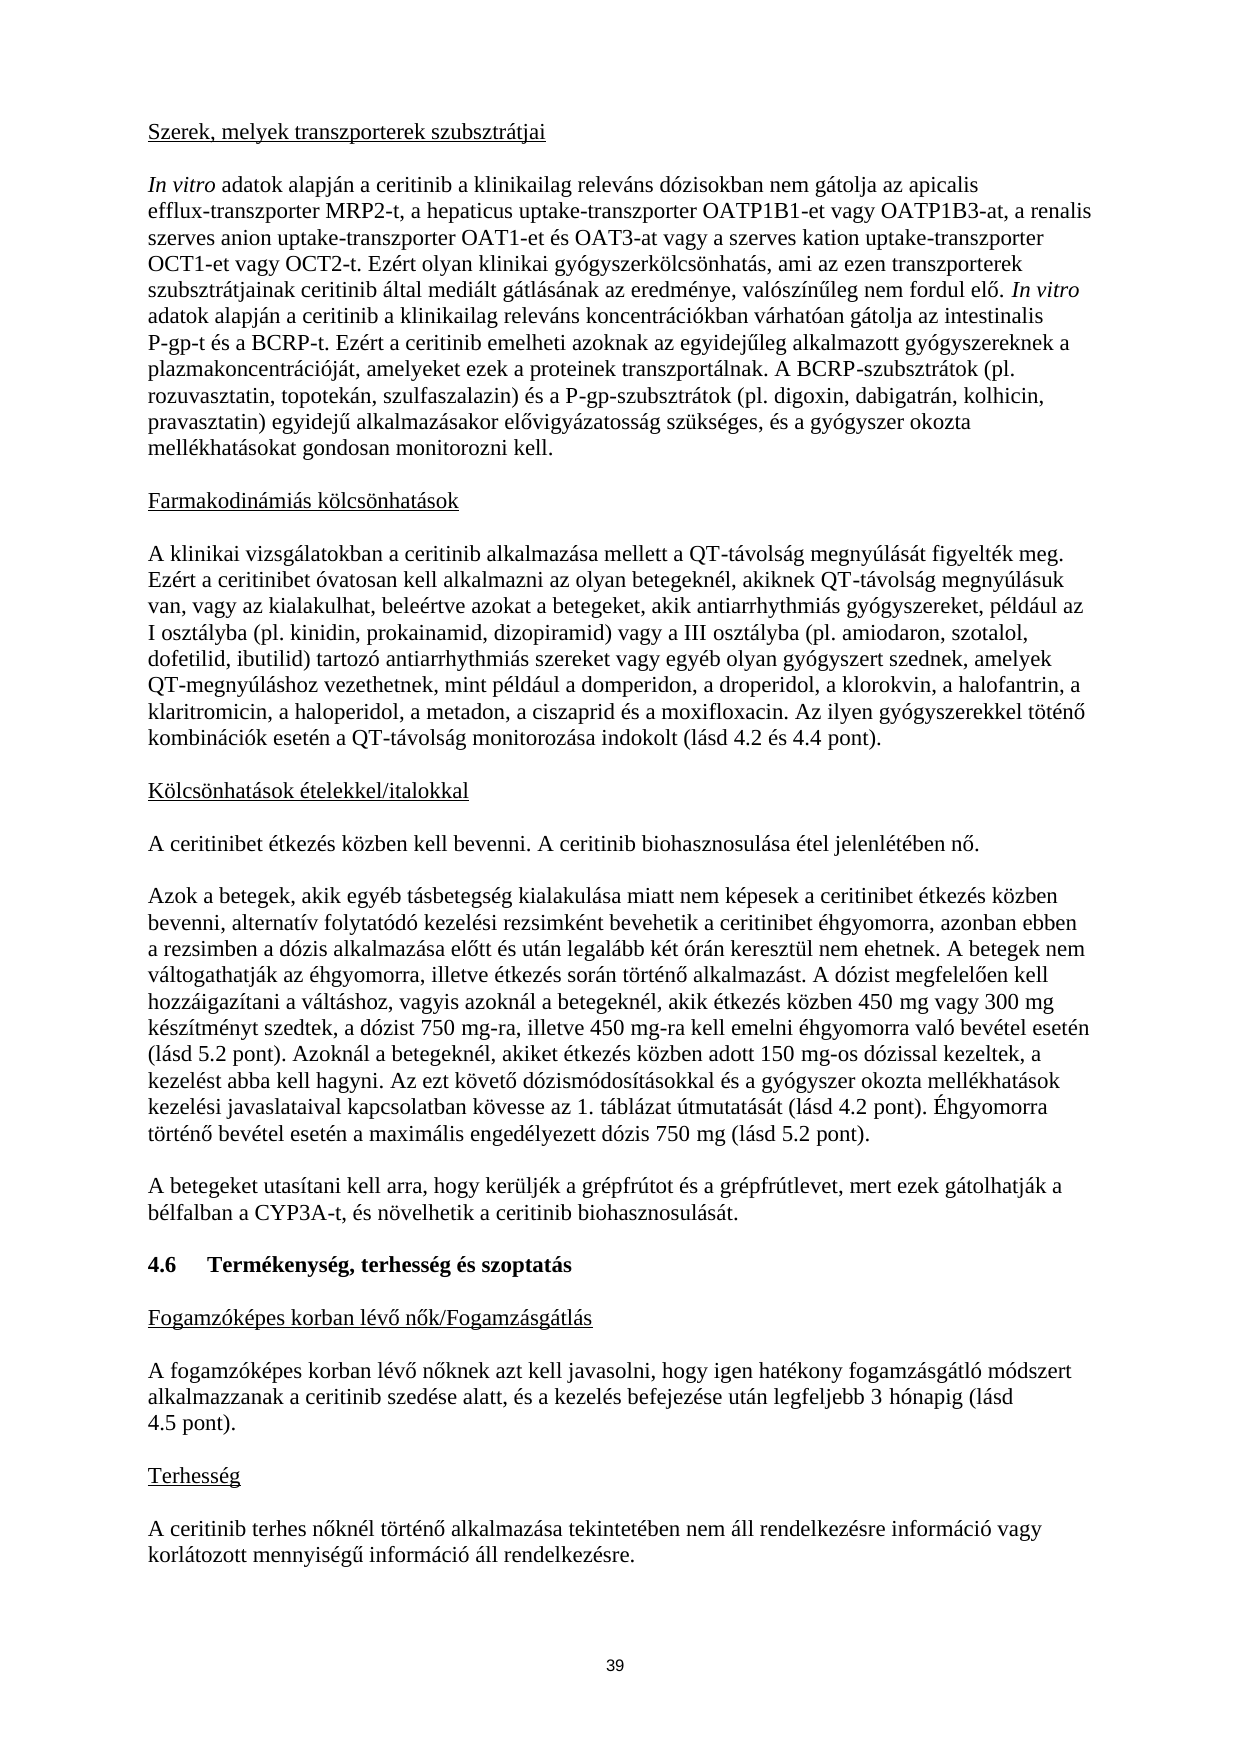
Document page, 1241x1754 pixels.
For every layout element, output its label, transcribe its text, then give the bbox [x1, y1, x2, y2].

text Farmakodinámiás kölcsönhatások [148, 487, 1092, 513]
text A klinikai vizsgálatokban a ceritinib alkalmazása mellett a QT-távolság megnyúlását figyelték meg. Ezért a ceritinibet óvatosan kell alkalmazni az olyan betegeknél, akiknek QT-távolság megnyúlásuk van, vagy az kialakulhat, beleértve azokat a betegeket, akik antiarrhythmiás gyógyszereket, például az I osztályba (pl. kinidin, prokainamid, dizopiramid) vagy a III osztályba (pl. amiodaron, szotalol, dofetilid, ibutilid) tartozó antiarrhythmiás szereket vagy egyéb olyan gyógyszert szednek, amelyek QT-megnyúláshoz vezethetnek, mint például a domperidon, a droperidol, a klorokvin, a halofantrin, a klaritromicin, a haloperidol, a metadon, a ciszaprid és a moxifloxacin. Az ilyen gyógyszerekkel töténő kombinációk esetén a QT-távolság monitorozása indokolt (lásd 4.2 és 4.4 pont). [148, 540, 1092, 751]
text Azok a betegek, akik egyéb tásbetegség kialakulása miatt nem képesek a ceritinibet étkezés közben bevenni, alternatív folytatódó kezelési rezsimként bevehetik a ceritinibet éhgyomorra, azonban ebben a rezsimben a dózis alkalmazása előtt és után legalább két órán keresztül nem ehetnek. A betegek nem váltogathatják az éhgyomorra, illetve étkezés során történő alkalmazást. A dózist megfelelően kell hozzáigazítani a váltáshoz, vagyis azoknál a betegeknél, akik étkezés közben 450 mg vagy 300 mg készítményt szedtek, a dózist 750 mg-ra, illetve 450 mg-ra kell emelni éhgyomorra való bevétel esetén (lásd 5.2 pont). Azoknál a betegeknél, akiket étkezés közben adott 150 mg-os dózissal kezeltek, a kezelést abba kell hagyni. Az ezt követő dózismódosításokkal és a gyógyszer okozta mellékhatások kezelési javaslataival kapcsolatban kövesse az 1. táblázat útmutatását (lásd 4.2 pont). Éhgyomorra történő bevétel esetén a maximális engedélyezett dózis 750 mg (lásd 5.2 pont). [148, 882, 1092, 1146]
text Terhesség [148, 1462, 1092, 1488]
text A betegeket utasítani kell arra, hogy kerüljék a grépfrútot és a grépfrútlevet, mert ezek gátolhatják a bélfalban a CYP3A-t, és növelhetik a ceritinib biohasznosulását. [148, 1172, 1092, 1225]
text 4.6 Termékenység, terhesség és szoptatás [148, 1251, 1092, 1278]
text In vitro adatok alapján a ceritinib a klinikailag releváns dózisokban nem gátolja az apicalis efflux-transzporter MRP2-t, a hepaticus uptake-transzporter OATP1B1-et vagy OATP1B3-at, a renalis szerves anion uptake-transzporter OAT1-et és OAT3-at vagy a szerves kation uptake-transzporter OCT1-et vagy OCT2-t. Ezért olyan klinikai gyógyszerkölcsönhatás, ami az ezen transzporterek szubsztrátjainak ceritinib által mediált gátlásának az eredménye, valószínűleg nem fordul elő. In vitro adatok alapján a ceritinib a klinikailag releváns koncentrációkban várhatóan gátolja az intestinalis P-gp-t és a BCRP-t. Ezért a ceritinib emelheti azoknak az egyidejűleg alkalmazott gyógyszereknek a plazmakoncentrációját, amelyeket ezek a proteinek transzportálnak. A BCRP-szubsztrátok (pl. rozuvasztatin, topotekán, szulfaszalazin) és a P-gp-szubsztrátok (pl. digoxin, dabigatrán, kolhicin, pravasztatin) egyidejű alkalmazásakor elővigyázatosság szükséges, és a gyógyszer okozta mellékhatásokat gondosan monitorozni kell. [148, 171, 1092, 461]
text Kölcsönhatások ételekkel/italokkal [148, 777, 1092, 803]
text A ceritinibet étkezés közben kell bevenni. A ceritinib biohasznosulása étel jelenlétében nő. [148, 830, 1092, 856]
text Fogamzóképes korban lévő nők/Fogamzásgátlás [148, 1304, 1092, 1330]
text A ceritinib terhes nőknél történő alkalmazása tekintetében nem áll rendelkezésre információ vagy korlátozott mennyiségű információ áll rendelkezésre. [148, 1515, 1092, 1568]
text Szerek, melyek transzporterek szubsztrátjai [148, 118, 1092, 144]
text A fogamzóképes korban lévő nőknek azt kell javasolni, hogy igen hatékony fogamzásgátló módszert alkalmazzanak a ceritinib szedése alatt, és a kezelés befejezése után legfeljebb 3 hónapig (lásd 4.5 pont). [148, 1357, 1092, 1436]
